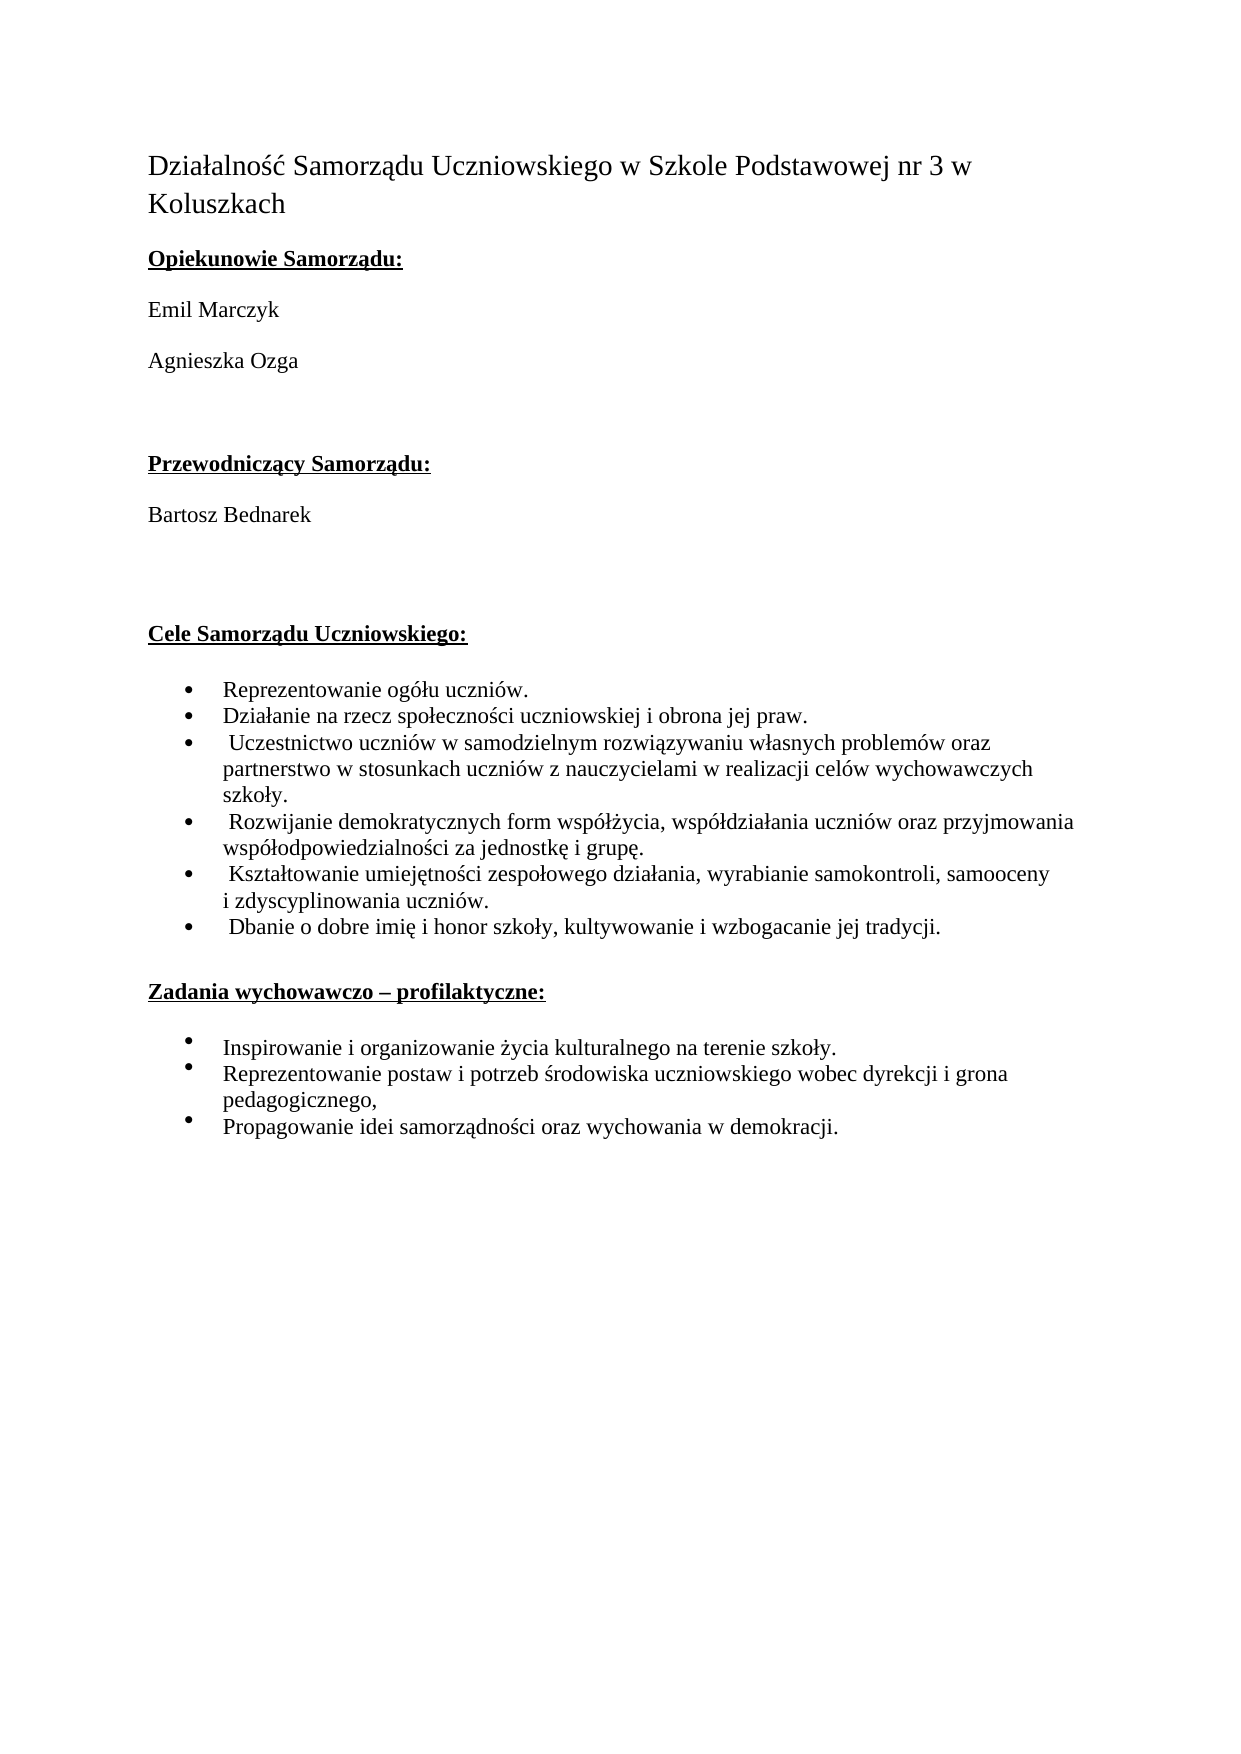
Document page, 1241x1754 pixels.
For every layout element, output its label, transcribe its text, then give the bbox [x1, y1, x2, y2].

text Agnieszka Ozga [148, 348, 1093, 374]
list Inspirowanie i organizowanie życia kulturalnego na terenie szkoły. [185, 1034, 1093, 1060]
list Propagowanie idei samorządności oraz wychowania w demokracji. [185, 1113, 1093, 1139]
list Uczestnictwo uczniów w samodzielnym rozwiązywaniu własnych problemów oraz partnerstwo w stosunkach uczniów z nauczycielami w realizacji celów wychowawczych szkoły. [185, 729, 1093, 808]
text Emil Marczyk [148, 297, 1093, 323]
text Zadania wychowawczo – profilaktyczne: [148, 969, 1093, 1004]
text Opiekunowie Samorządu: [148, 246, 1093, 272]
list Kształtowanie umiejętności zespołowego działania, wyrabianie samokontroli, samooceny i zdyscyplinowania uczniów. [185, 861, 1093, 913]
list Reprezentowanie ogółu uczniów. [185, 676, 1093, 702]
list Działanie na rzecz społeczności uczniowskiej i obrona jej praw. [185, 702, 1093, 729]
text Przewodniczący Samorządu: [148, 450, 1093, 476]
list Reprezentowanie postaw i potrzeb środowiska uczniowskiego wobec dyrekcji i grona pedagogicznego, [185, 1060, 1093, 1113]
text Bartosz Bednarek [148, 501, 1093, 527]
list Dbanie o dobre imię i honor szkoły, kultywowanie i wzbogacanie jej tradycji. [185, 913, 1093, 939]
text Cele Samorządu Uczniowskiego: [148, 611, 1093, 647]
text Działalność Samorządu Uczniowskiego w Szkole Podstawowej nr 3 w Koluszkach [148, 148, 1093, 220]
list Rozwijanie demokratycznych form współżycia, współdziałania uczniów oraz przyjmowania współodpowiedzialności za jednostkę i grupę. [185, 808, 1093, 861]
